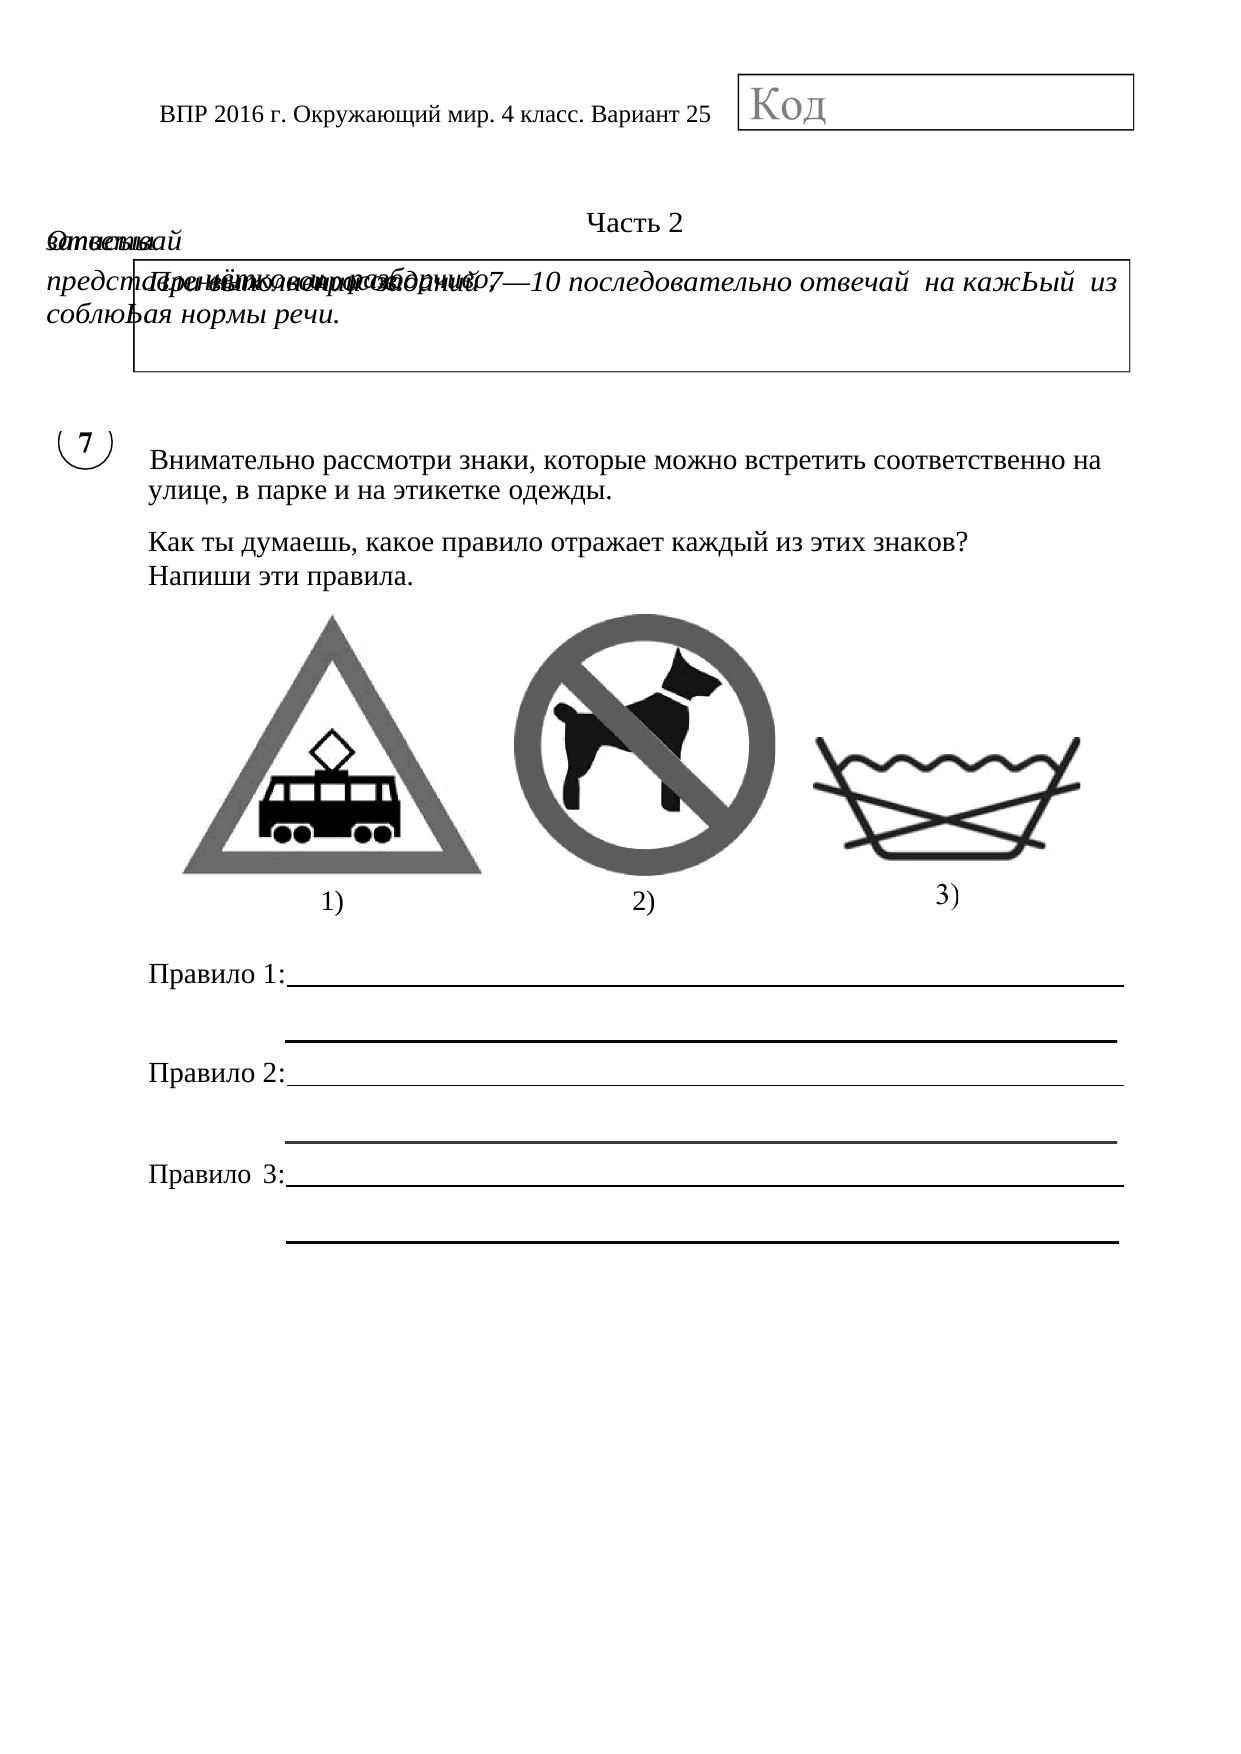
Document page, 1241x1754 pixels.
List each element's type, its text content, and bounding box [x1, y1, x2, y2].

text Как ты думаешь, какое правило отражает каждый из этих знаков? Напиши эти правила. [148, 524, 995, 592]
picture [737, 73, 1135, 131]
picture [181, 614, 483, 875]
picture [813, 737, 1081, 861]
text Правило 3: [125, 1157, 1146, 1189]
picture [57, 431, 113, 470]
text Часть 2 [123, 206, 1146, 239]
picture [936, 883, 959, 910]
text Правило 2: [125, 1056, 1146, 1089]
text Внимательно рассмотри знаки, которые можно встретить соответственно на улице, в парке и на этикетке одежды. [58, 432, 1146, 506]
text Правило 1: [125, 956, 1146, 990]
picture [514, 614, 776, 876]
picture [132, 258, 1131, 373]
picture [132, 314, 139, 322]
